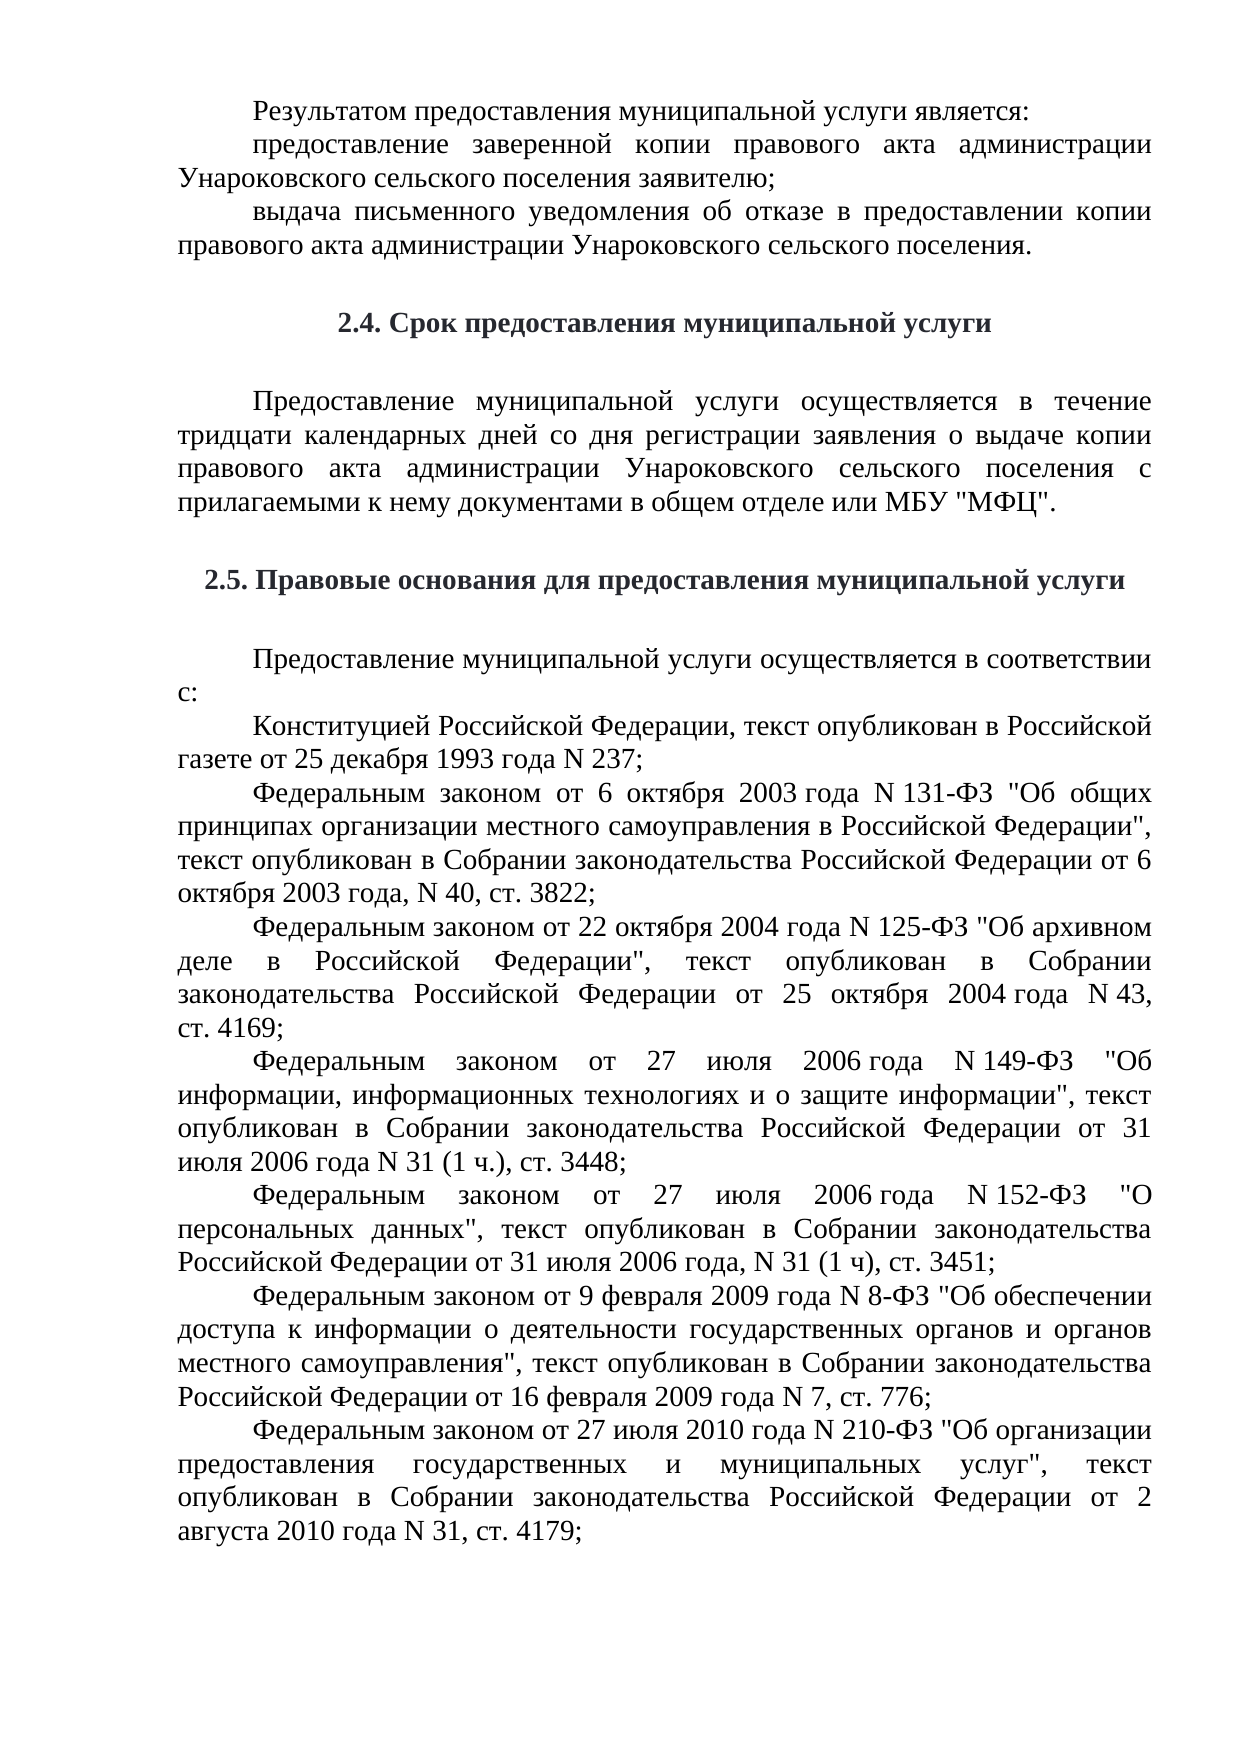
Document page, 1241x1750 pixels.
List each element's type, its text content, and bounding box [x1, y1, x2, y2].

text Предоставление муниципальной услуги осуществляется в соответствии с: [177, 641, 1152, 708]
text Предоставление муниципальной услуги осуществляется в течение тридцати календарных дней со дня регистрации заявления о выдаче копии правового акта администрации Унароковского сельского поселения с прилагаемыми к нему документами в общем отделе или МБУ "МФЦ". [177, 383, 1152, 518]
text Результатом предоставления муниципальной услуги является: [177, 93, 1152, 126]
text предоставление заверенной копии правового акта администрации Унароковского сельского поселения заявителю; [177, 126, 1152, 193]
text Федеральным законом от 9 февраля 2009 года N 8-ФЗ "Об обеспечении доступа к информации о деятельности государственных органов и органов местного самоуправления", текст опубликован в Собрании законодательства Российской Федерации от 16 февраля 2009 года N 7, ст. 776; [177, 1278, 1152, 1412]
text Конституцией Российской Федерации, текст опубликован в Российской газете от 25 декабря 1993 года N 237; [177, 708, 1152, 775]
text выдача письменного уведомления об отказе в предоставлении копии правового акта администрации Унароковского сельского поселения. [177, 193, 1152, 260]
text 2.4. Срок предоставления муниципальной услуги [177, 305, 1152, 339]
text Федеральным законом от 6 октября 2003 года N 131-ФЗ "Об общих принципах организации местного самоуправления в Российской Федерации", текст опубликован в Собрании законодательства Российской Федерации от 6 октября 2003 года, N 40, ст. 3822; [177, 775, 1152, 909]
text 2.5. Правовые основания для предоставления муниципальной услуги [177, 562, 1152, 596]
text Федеральным законом от 27 июля 2010 года N 210-ФЗ "Об организации предоставления государственных и муниципальных услуг", текст опубликован в Собрании законодательства Российской Федерации от 2 августа 2010 года N 31, ст. 4179; [177, 1412, 1152, 1546]
text Федеральным законом от 27 июля 2006 года N 149-ФЗ "Об информации, информационных технологиях и о защите информации", текст опубликован в Собрании законодательства Российской Федерации от 31 июля 2006 года N 31 (1 ч.), ст. 3448; [177, 1043, 1152, 1177]
text Федеральным законом от 22 октября 2004 года N 125-ФЗ "Об архивном деле в Российской Федерации", текст опубликован в Собрании законодательства Российской Федерации от 25 октября 2004 года N 43, ст. 4169; [177, 909, 1152, 1043]
text Федеральным законом от 27 июля 2006 года N 152-ФЗ "О персональных данных", текст опубликован в Собрании законодательства Российской Федерации от 31 июля 2006 года, N 31 (1 ч), ст. 3451; [177, 1177, 1152, 1278]
